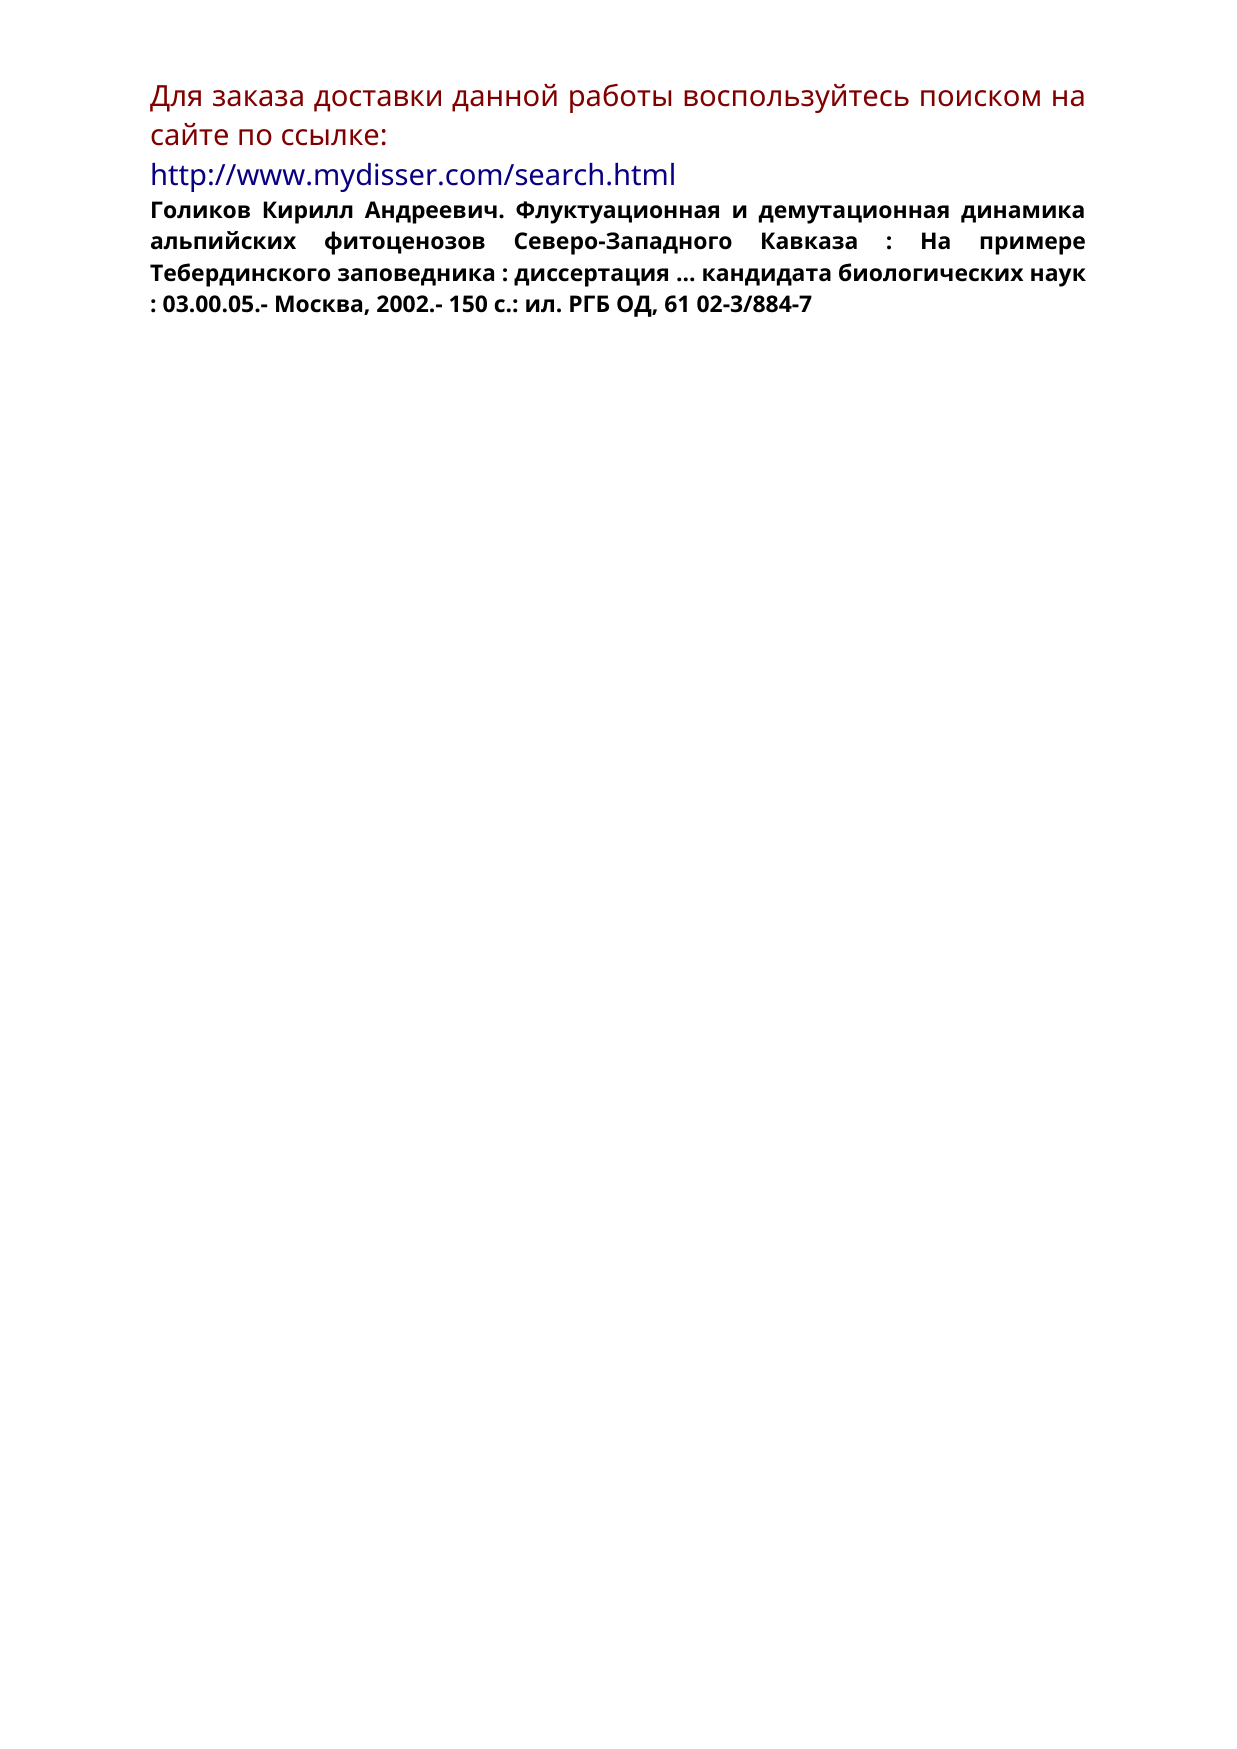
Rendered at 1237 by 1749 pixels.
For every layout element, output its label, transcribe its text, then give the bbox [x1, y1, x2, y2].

text Голиков Кирилл Андреевич. Флуктуационная и демутационная динамика альпийских фитоценозов Северо-Западного Кавказа : На примере Тебердинского заповедника : диссертация ... кандидата биологических наук : 03.00.05.- Москва, 2002.- 150 с.: ил. РГБ ОД, 61 02-3/884-7 [150, 194, 1086, 319]
